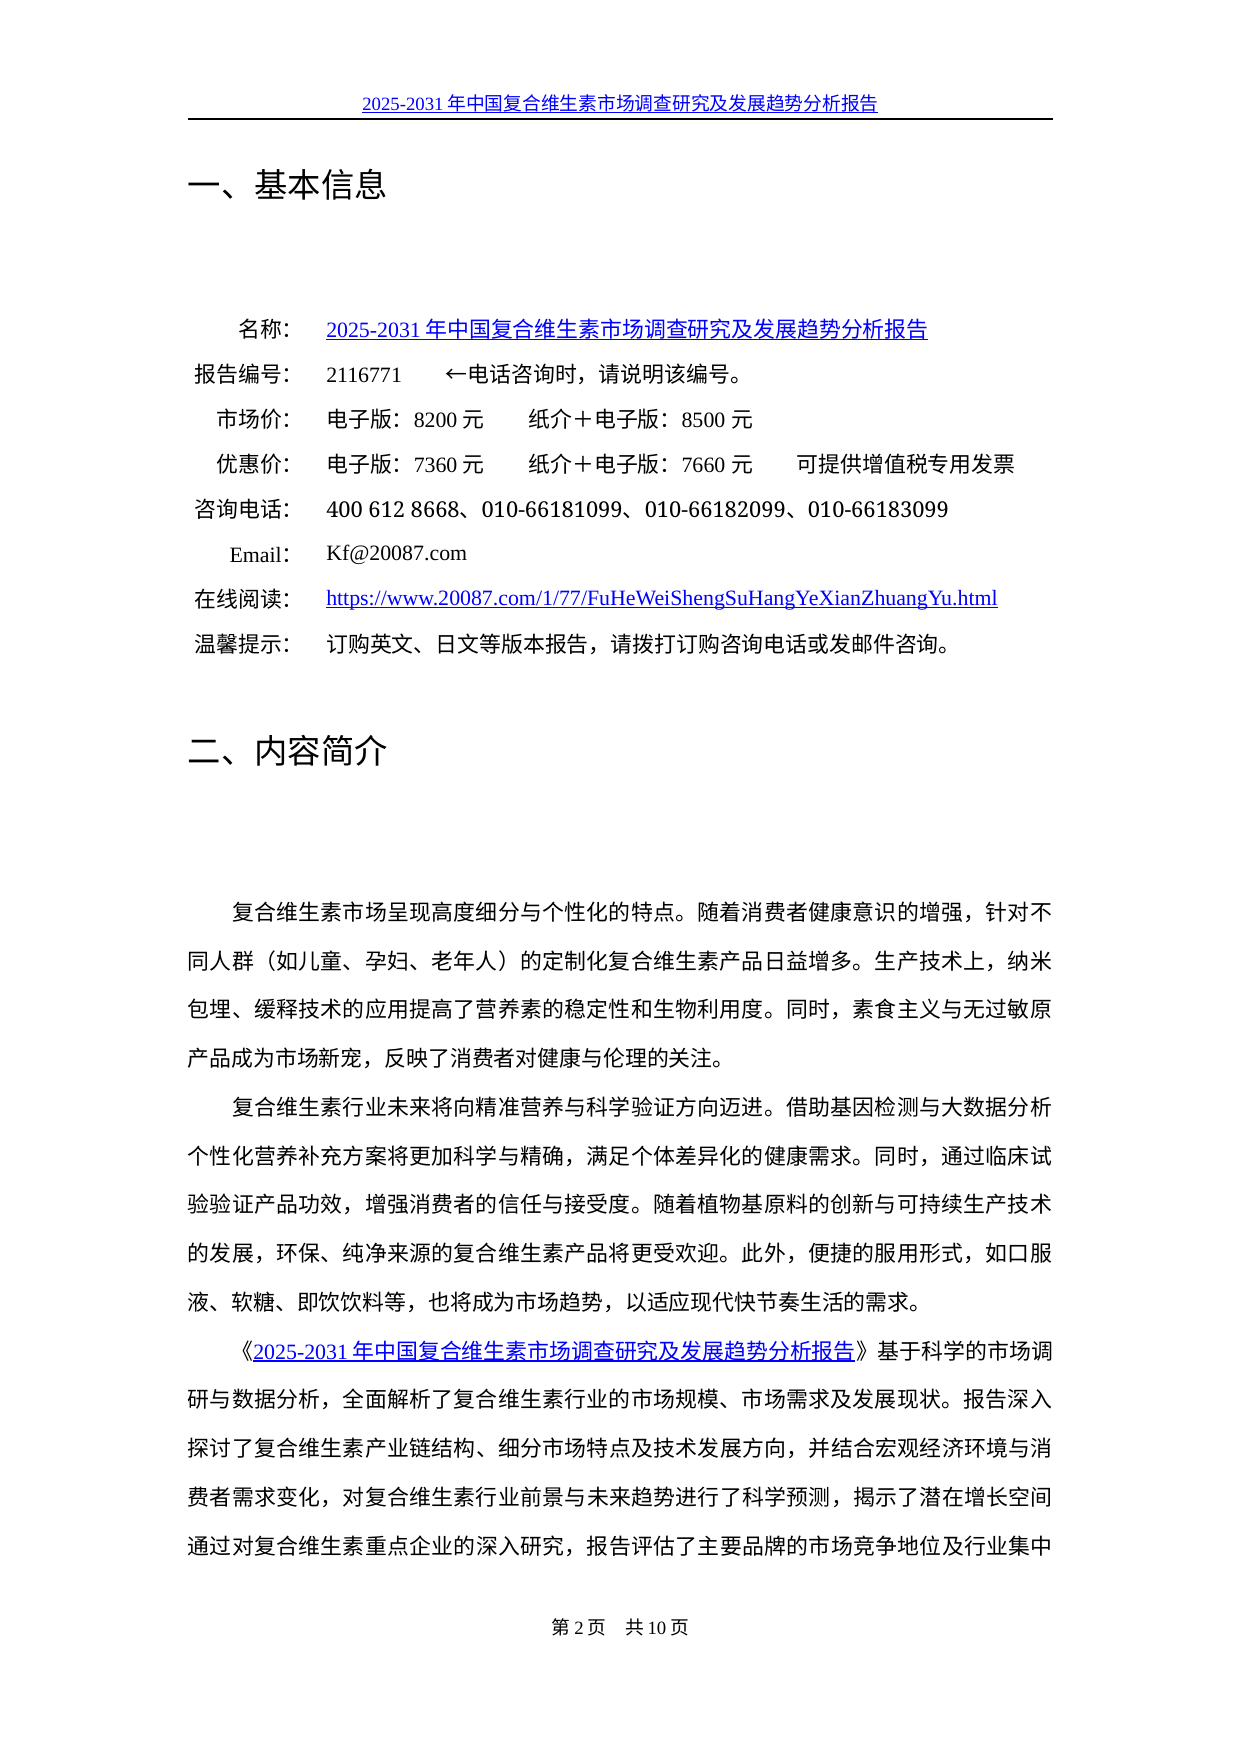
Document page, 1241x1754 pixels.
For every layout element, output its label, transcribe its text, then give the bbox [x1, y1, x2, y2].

table_cell 2116771 ←电话咨询时，请说明该编号。 [315, 357, 1073, 402]
title 二、内容简介 [187, 717, 1053, 782]
table_header 2025-2031年中国复合维生素市场调查研究及发展趋势分析报告 [315, 312, 1073, 357]
table_cell 400 612 8668、010-66181099、010-66182099、010-66183099 [315, 492, 1073, 537]
table_cell 咨询电话： [167, 492, 315, 537]
table_cell Email： [167, 537, 315, 582]
title 一、基本信息 [187, 150, 1053, 215]
table_cell 在线阅读： [167, 582, 315, 627]
table_cell 订购英文、日文等版本报告，请拨打订购咨询电话或发邮件咨询。 [315, 627, 1073, 672]
table_cell 优惠价： [167, 447, 315, 492]
table_cell 电子版：7360 元 纸介＋电子版：7660 元 可提供增值税专用发票 [315, 447, 1073, 492]
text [187, 894, 1053, 1561]
table_cell 市场价： [167, 402, 315, 447]
table_cell 温馨提示： [167, 627, 315, 672]
table_cell 报告编号： [167, 357, 315, 402]
table_cell [315, 582, 1073, 627]
table_cell 电子版：8200 元 纸介＋电子版：8500 元 [315, 402, 1073, 447]
table_cell Kf@20087.com [315, 537, 1073, 582]
table_header 名称： [167, 312, 315, 357]
